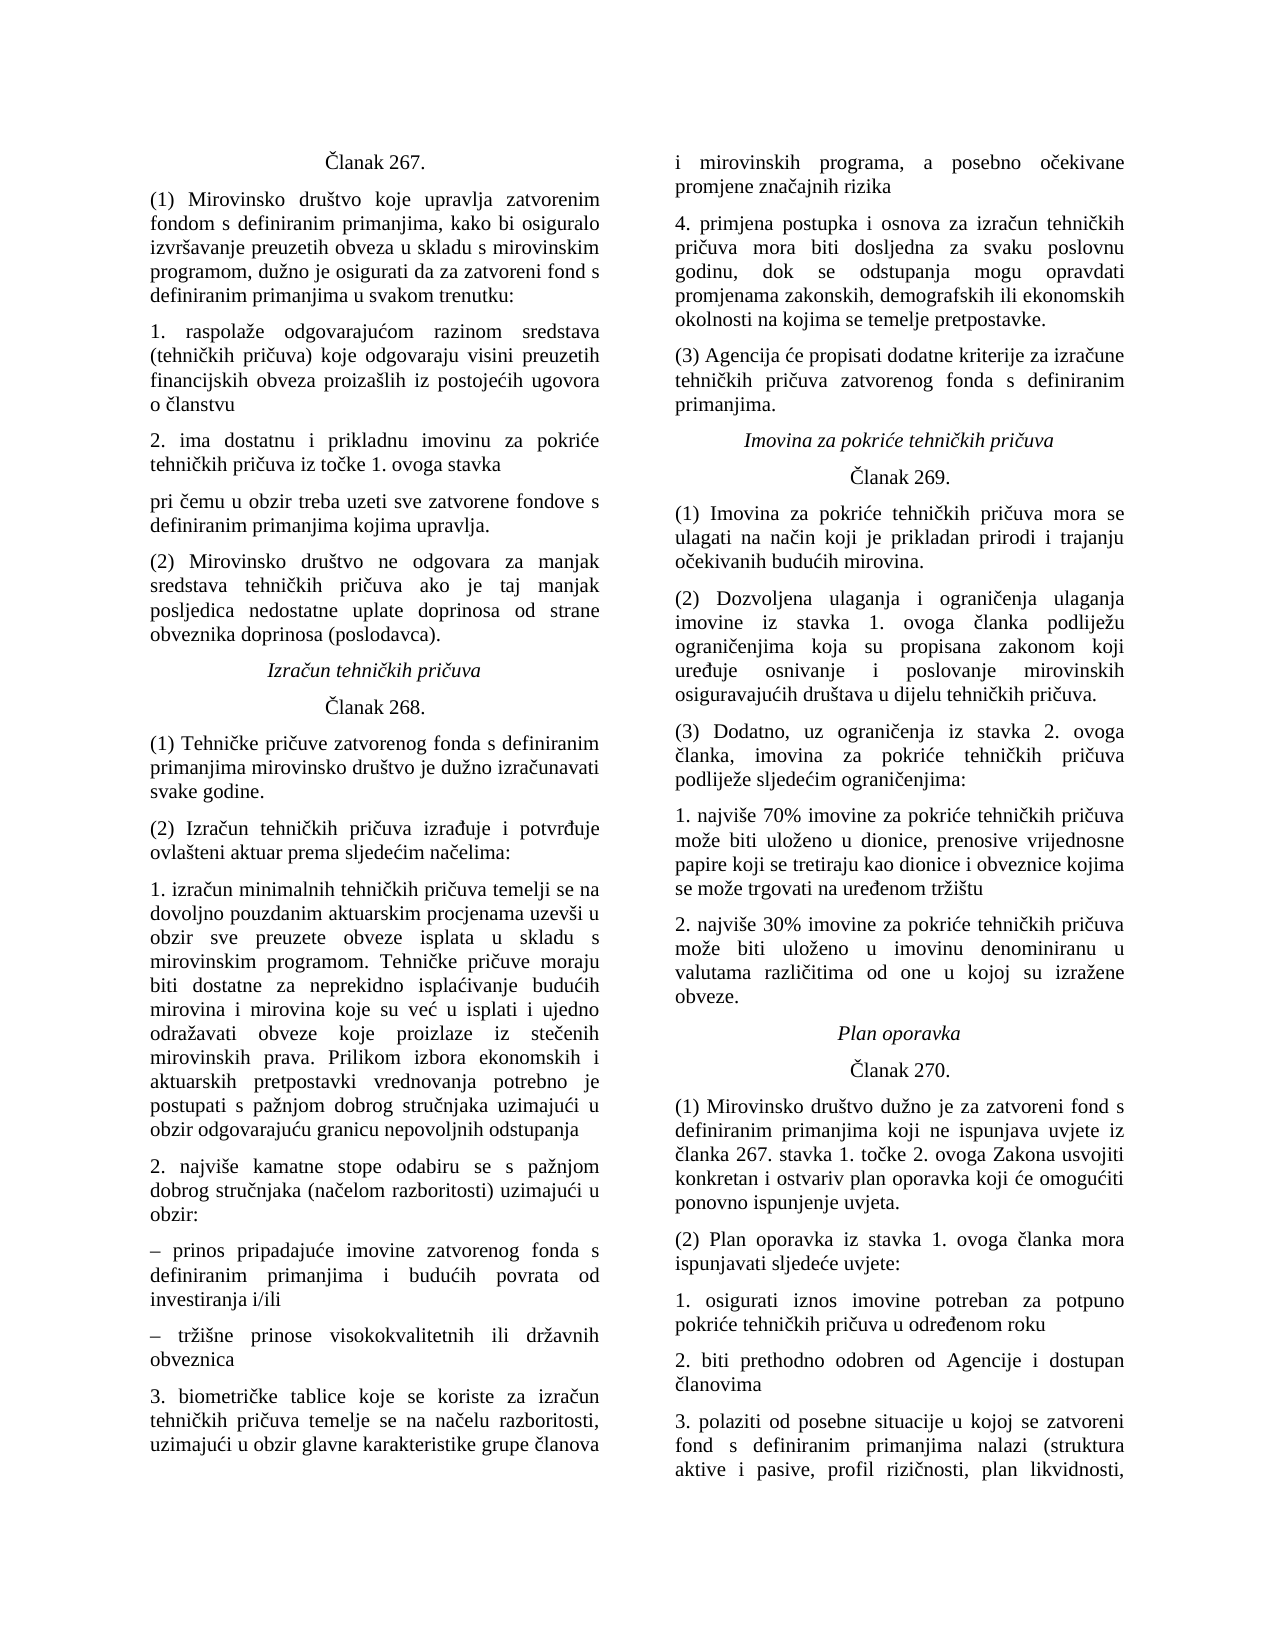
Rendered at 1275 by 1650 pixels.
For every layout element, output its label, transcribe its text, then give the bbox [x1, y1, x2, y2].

text (2) Mirovinsko društvo ne odgovara za manjak sredstava tehničkih pričuva ako je taj manjak posljedica nedostatne uplate doprinosa od strane obveznika doprinosa (poslodavca). [150, 549, 600, 646]
text 1. raspolaže odgovarajućom razinom sredstava (tehničkih pričuva) koje odgovaraju visini preuzetih financijskih obveza proizašlih iz postojećih ugovora o članstvu [150, 319, 600, 416]
text Imovina za pokriće tehničkih pričuva [675, 428, 1125, 452]
text – tržišne prinose visokokvalitetnih ili državnih obveznica [150, 1323, 600, 1371]
text (1) Mirovinsko društvo koje upravlja zatvorenim fondom s definiranim primanjima, kako bi osiguralo izvršavanje preuzetih obveza u skladu s mirovinskim programom, dužno je osigurati da za zatvoreni fond s definiranim primanjima u svakom trenutku: [150, 187, 600, 307]
text 1. osigurati iznos imovine potreban za potpuno pokriće tehničkih pričuva u određenom roku [675, 1287, 1125, 1336]
text Članak 268. [150, 695, 600, 719]
text 1. najviše 70% imovine za pokriće tehničkih pričuva može biti uloženo u dionice, prenosive vrijednosne papire koji se tretiraju kao dionice i obveznice kojima se može trgovati na uređenom tržištu [675, 803, 1125, 900]
text 2. ima dostatnu i prikladnu imovinu za pokriće tehničkih pričuva iz točke 1. ovoga stavka [150, 428, 600, 476]
text – prinos pripadajuće imovine zatvorenog fonda s definiranim primanjima i budućih povrata od investiranja i/ili [150, 1238, 600, 1311]
text (2) Dozvoljena ulaganja i ograničenja ulaganja imovine iz stavka 1. ovoga članka podliježu ograničenjima koja su propisana zakonom koji uređuje osnivanje i poslovanje mirovinskih osiguravajućih društava u dijelu tehničkih pričuva. [675, 586, 1125, 706]
text 4. primjena postupka i osnova za izračun tehničkih pričuva mora biti dosljedna za svaku poslovnu godinu, dok se odstupanja mogu opravdati promjenama zakonskih, demografskih ili ekonomskih okolnosti na kojima se temelje pretpostavke. [675, 211, 1125, 331]
text Plan oporavka [675, 1021, 1125, 1045]
text 3. biometričke tablice koje se koriste za izračun tehničkih pričuva temelje se na načelu razboritosti, uzimajući u obzir glavne karakteristike grupe članova i mirovinskih programa, a posebno očekivane promjene značajnih rizika [675, 150, 1125, 198]
text Članak 270. [675, 1057, 1125, 1082]
text (3) Agencija će propisati dodatne kriterije za izračune tehničkih pričuva zatvorenog fonda s definiranim primanjima. [675, 343, 1125, 416]
text (2) Izračun tehničkih pričuva izrađuje i potvrđuje ovlašteni aktuar prema sljedećim načelima: [150, 816, 600, 864]
text 1. izračun minimalnih tehničkih pričuva temelji se na dovoljno pouzdanim aktuarskim procjenama uzevši u obzir sve preuzete obveze isplata u skladu s mirovinskim programom. Tehničke pričuve moraju biti dostatne za neprekidno isplaćivanje budućih mirovina i mirovina koje su već u isplati i ujedno odražavati obveze koje proizlaze iz stečenih mirovinskih prava. Prilikom izbora ekonomskih i aktuarskih pretpostavki vrednovanja potrebno je postupati s pažnjom dobrog stručnjaka uzimajući u obzir odgovarajuću granicu nepovoljnih odstupanja [150, 877, 600, 1141]
text pri čemu u obzir treba uzeti sve zatvorene fondove s definiranim primanjima kojima upravlja. [150, 489, 600, 537]
text (1) Imovina za pokriće tehničkih pričuva mora se ulagati na način koji je prikladan prirodi i trajanju očekivanih budućih mirovina. [675, 501, 1125, 573]
text (2) Plan oporavka iz stavka 1. ovoga članka mora ispunjavati sljedeće uvjete: [675, 1227, 1125, 1275]
text Članak 269. [675, 465, 1125, 489]
text (1) Tehničke pričuve zatvorenog fonda s definiranim primanjima mirovinsko društvo je dužno izračunavati svake godine. [150, 731, 600, 803]
text 2. najviše 30% imovine za pokriće tehničkih pričuva može biti uloženo u imovinu denominiranu u valutama različitima od one u kojoj su izražene obveze. [675, 912, 1125, 1008]
text (1) Mirovinsko društvo dužno je za zatvoreni fond s definiranim primanjima koji ne ispunjava uvjete iz članka 267. stavka 1. točke 2. ovoga Zakona usvojiti konkretan i ostvariv plan oporavka koji će omogućiti ponovno ispunjenje uvjeta. [675, 1094, 1125, 1214]
text Članak 267. [150, 150, 600, 174]
text Izračun tehničkih pričuva [150, 658, 600, 682]
text 2. biti prethodno odobren od Agencije i dostupan članovima [675, 1348, 1125, 1396]
text (3) Dodatno, uz ograničenja iz stavka 2. ovoga članka, imovina za pokriće tehničkih pričuva podliježe sljedećim ograničenjima: [675, 719, 1125, 791]
text 3. biometričke tablice koje se koriste za izračun tehničkih pričuva temelje se na načelu razboritosti, uzimajući u obzir glavne karakteristike grupe članova i mirovinskih programa, a posebno očekivane promjene značajnih rizika [150, 1384, 600, 1456]
text 2. najviše kamatne stope odabiru se s pažnjom dobrog stručnjaka (načelom razboritosti) uzimajući u obzir: [150, 1154, 600, 1226]
